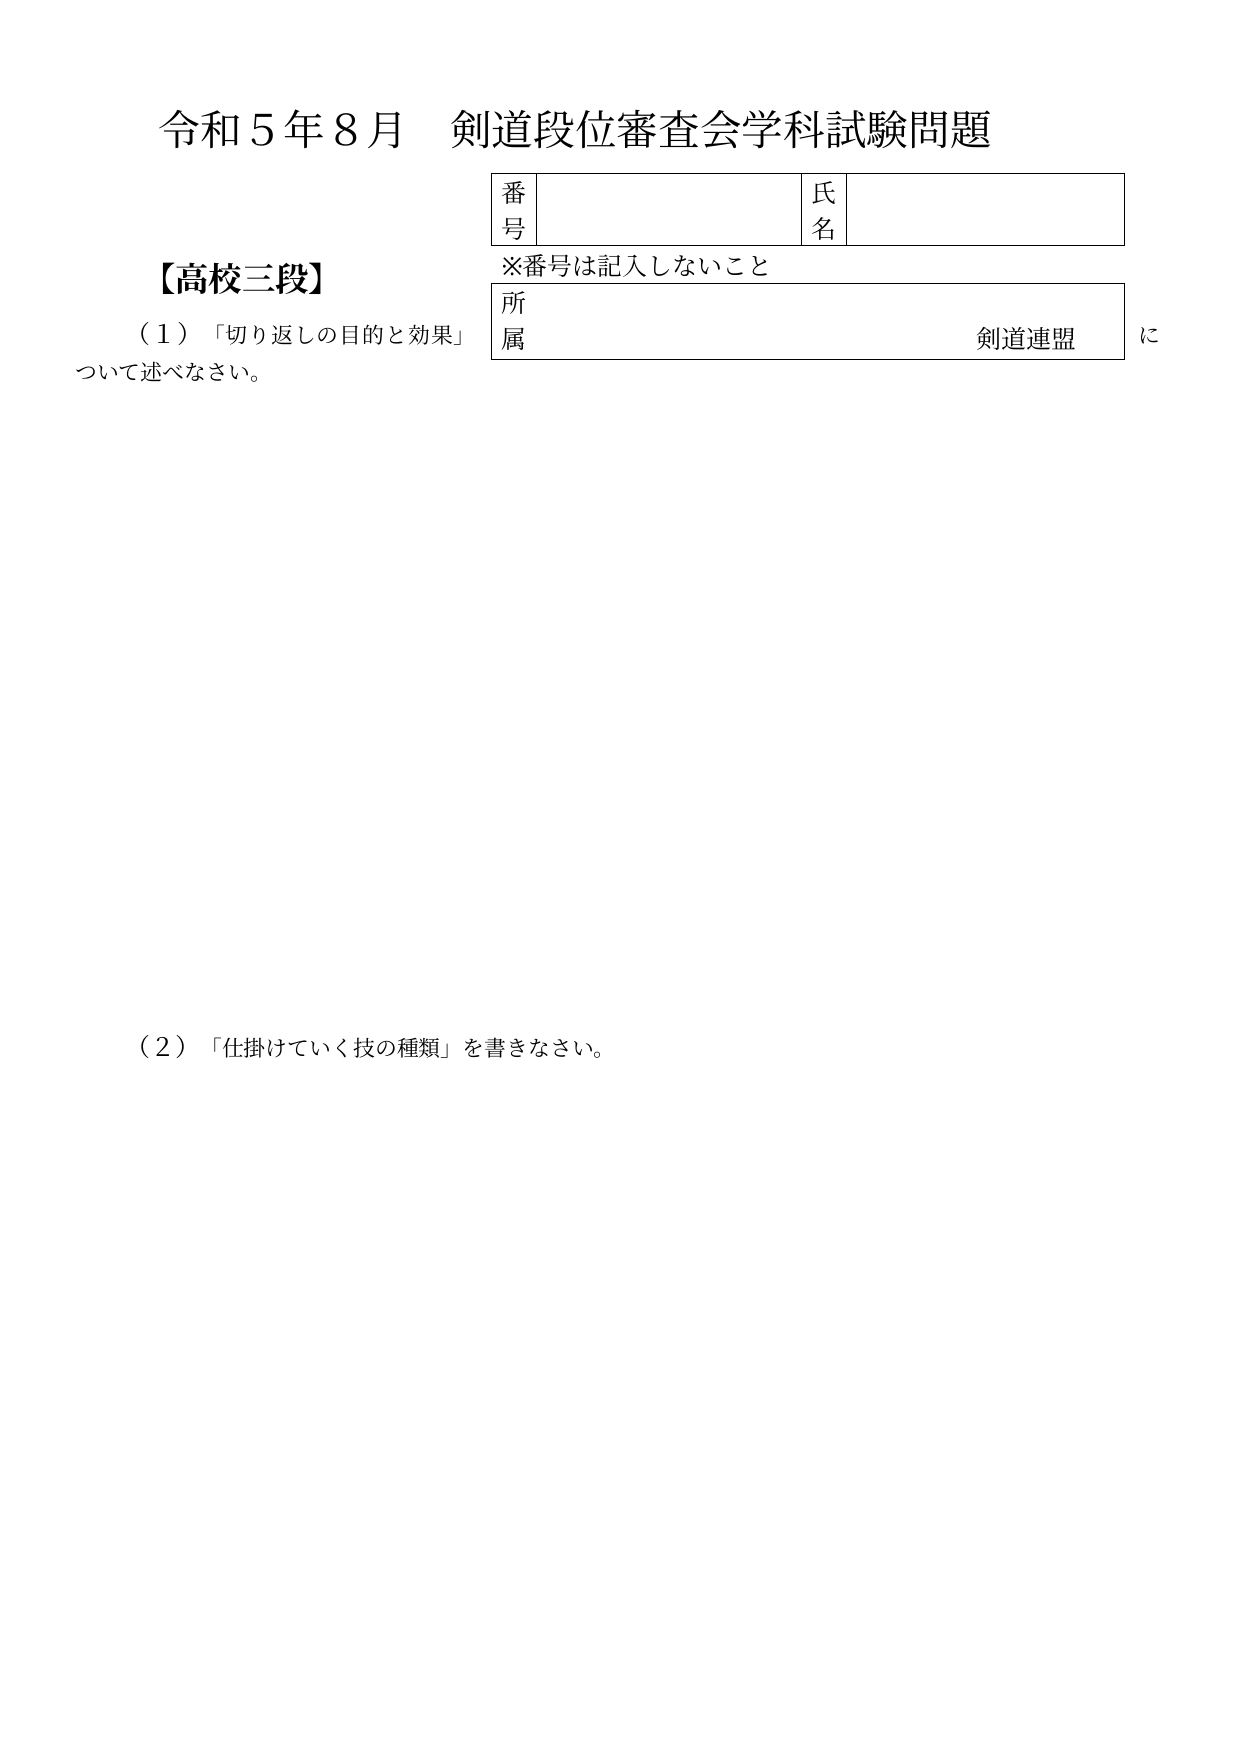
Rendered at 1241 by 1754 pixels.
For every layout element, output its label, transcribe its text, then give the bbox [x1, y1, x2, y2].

table_header 氏名 [802, 174, 846, 245]
table_header [847, 174, 1124, 245]
table_cell ※番号は記入しないこと [491, 246, 1124, 282]
text 【高校三段】 [75, 239, 491, 314]
table_cell 所 属 剣道連盟 [492, 284, 1124, 359]
text 令和５年８月 剣道段位審査会学科試験問題 [75, 89, 1165, 164]
table_header 番 号 [492, 174, 536, 245]
text （２）「仕掛けていく技の種類」を書きなさい。 [75, 1027, 1165, 1064]
table_header [537, 174, 801, 245]
text 【高校三段】 [492, 239, 1165, 314]
text （１）「切り返しの目的と効果」について述べなさい。 [75, 314, 1165, 389]
